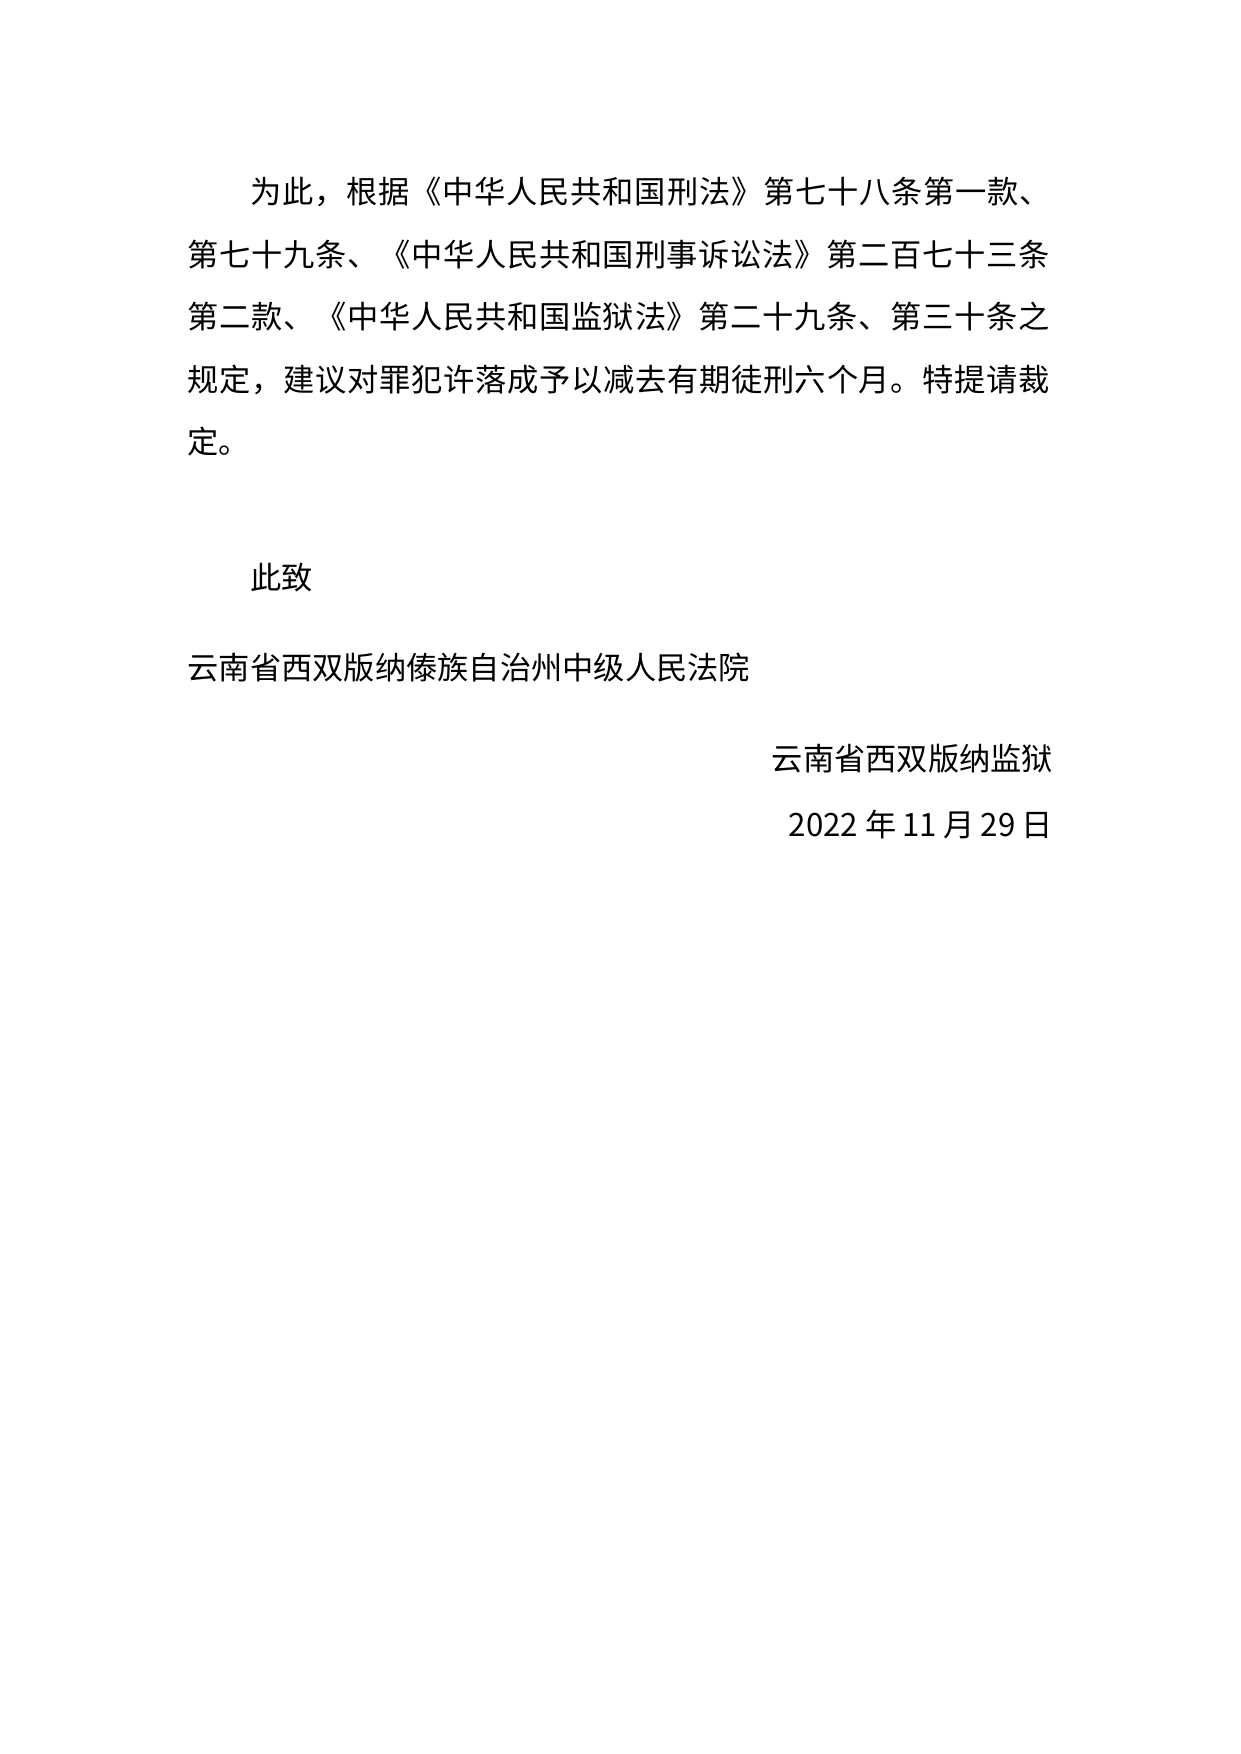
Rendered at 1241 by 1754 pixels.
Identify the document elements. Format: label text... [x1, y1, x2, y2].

text 为此，根据《中华人民共和国刑法》第七十八条第一款、第七十九条、《中华人民共和国刑事诉讼法》第二百七十三条第二款、《中华人民共和国监狱法》第二十九条、第三十条之规定，建议对罪犯许落成予以减去有期徒刑六个月。特提请裁定。 [187, 150, 1053, 462]
text 云南省西双版纳傣族自治州中级人民法院 [187, 643, 1053, 688]
text 此致 [187, 553, 1053, 598]
text 2022年11月29日 [187, 779, 1053, 845]
text 云南省西双版纳监狱 [187, 734, 1053, 779]
